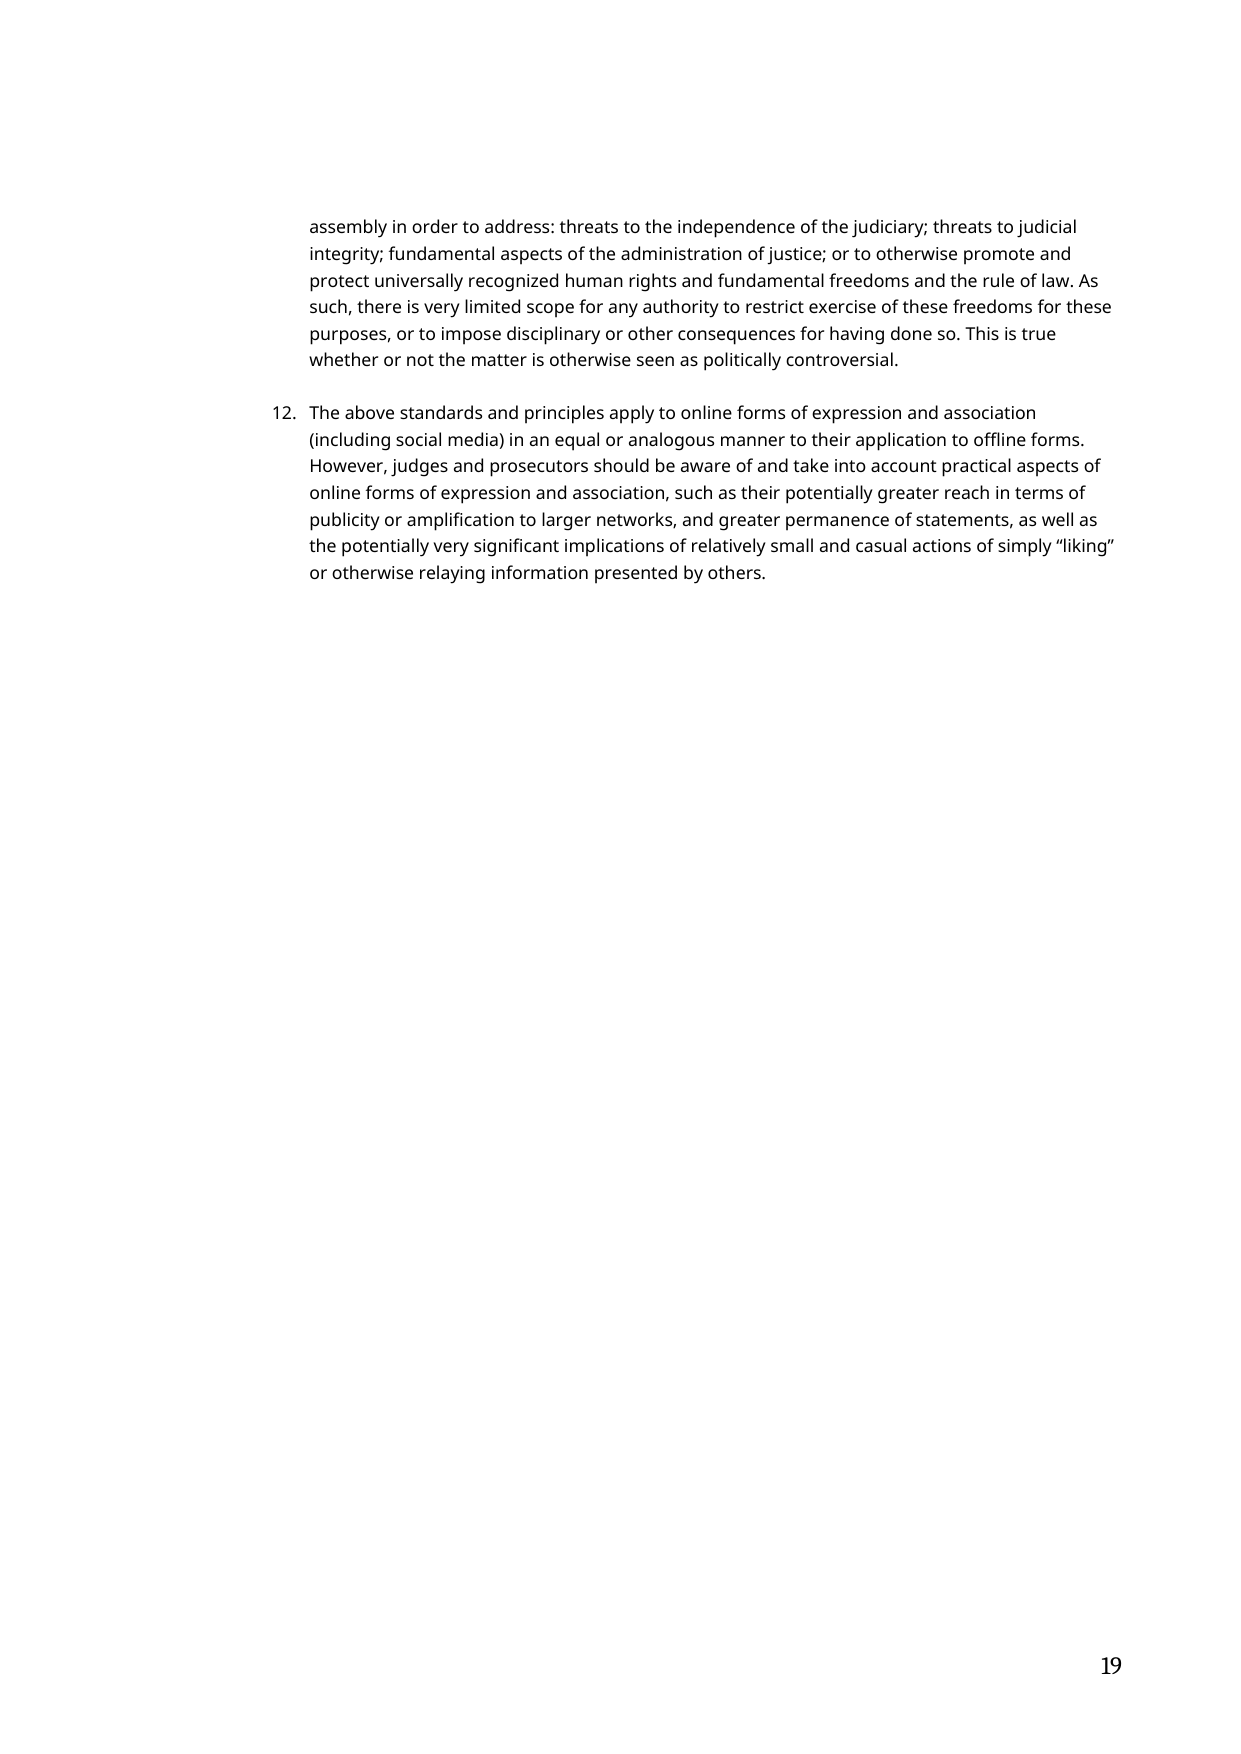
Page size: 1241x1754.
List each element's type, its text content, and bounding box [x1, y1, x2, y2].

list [272, 213, 1122, 372]
list The above standards and principles apply to online forms of expression and association (including social media) in an equal or analogous manner to their application to offline forms. However, judges and prosecutors should be aware of and take into account practical aspects of online forms of expression and association, such as their potentially greater reach in terms of publicity or amplification to larger networks, and greater permanence of statements, as well as the potentially very significant implications of relatively small and casual actions of simply “liking” or otherwise relaying information presented by others. [272, 398, 1122, 584]
